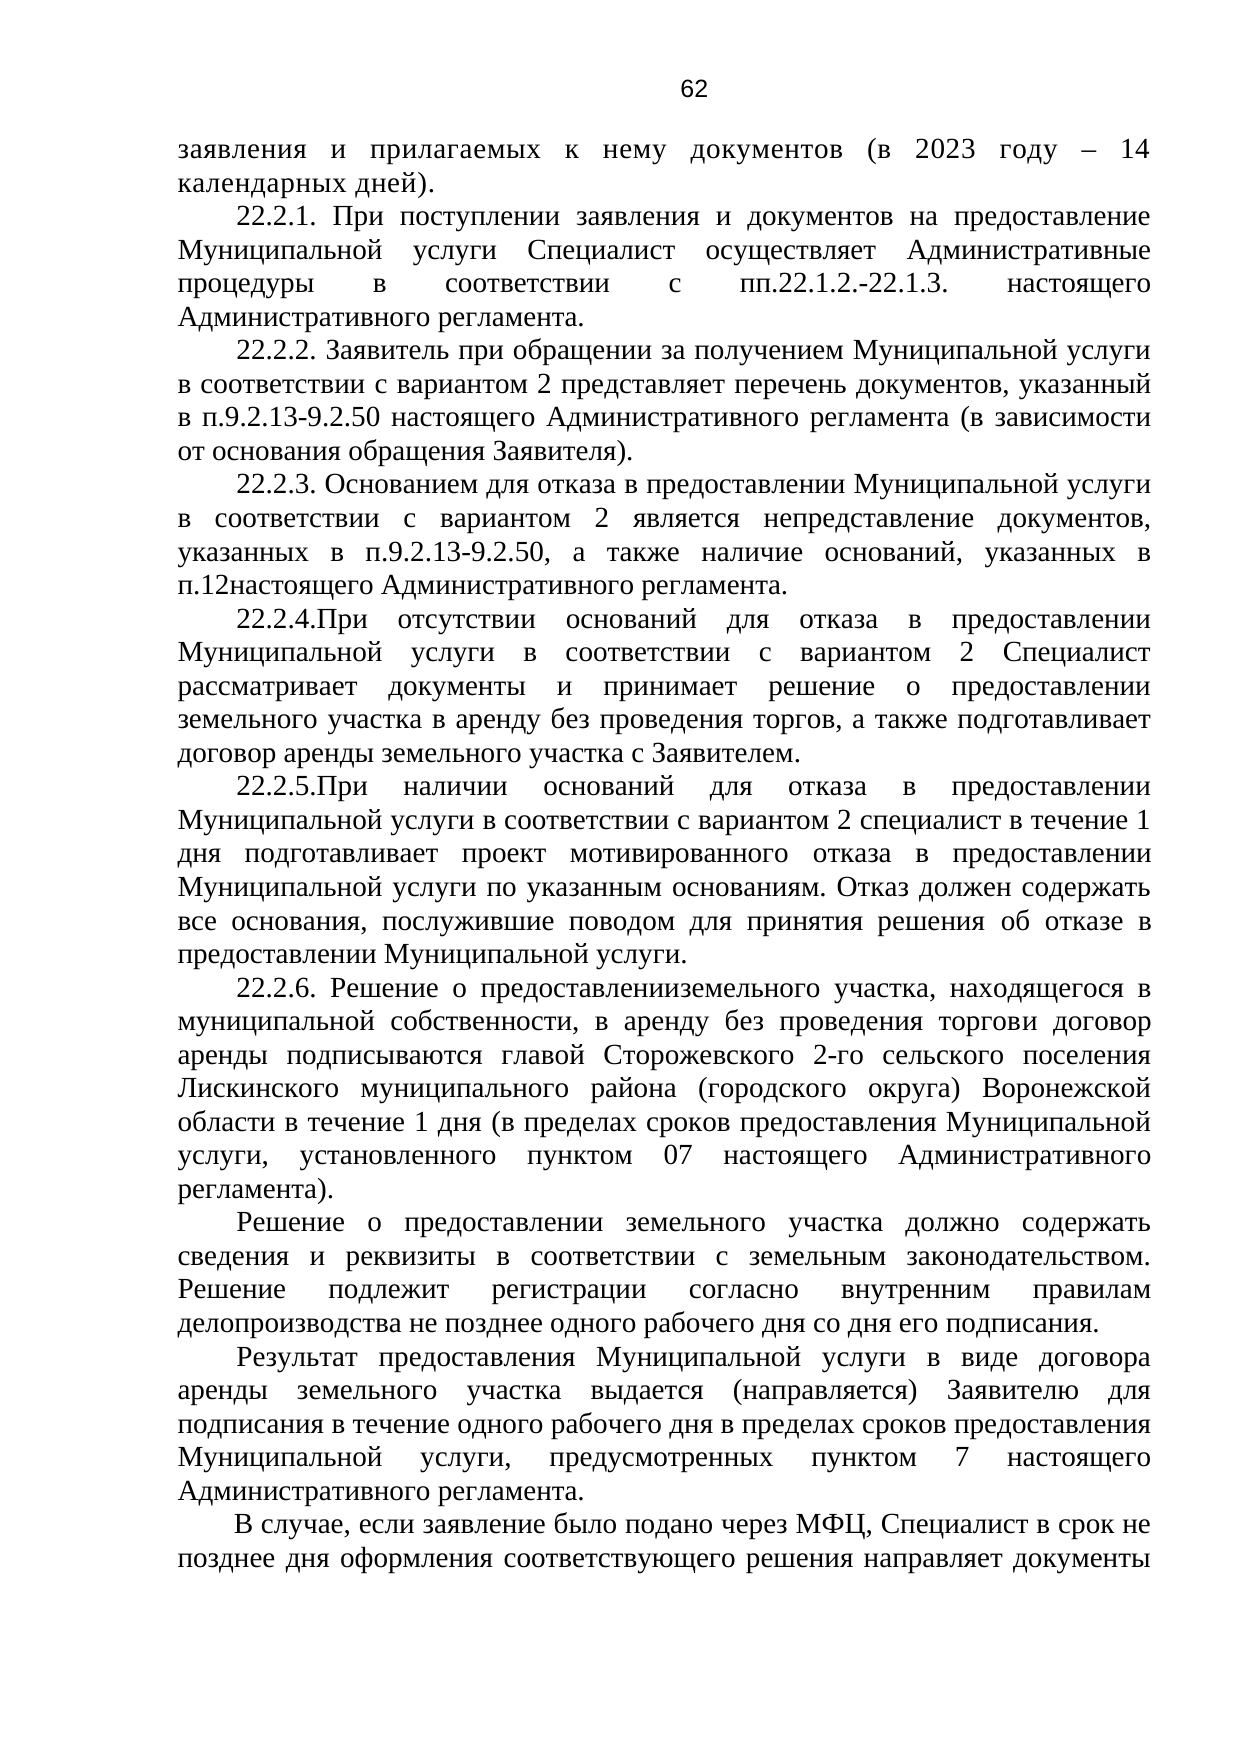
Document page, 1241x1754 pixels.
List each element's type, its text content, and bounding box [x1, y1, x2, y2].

text Решение о предоставлении земельного участка должно содержать сведения и реквизиты в соответствии с земельным законодательством. Решение подлежит регистрации согласно внутренним правилам делопроизводства не позднее одного рабочего дня со дня его подписания. [177, 1204, 1152, 1339]
text 22.2.2. Заявитель при обращении за получением Муниципальной услуги в соответствии с вариантом 2 представляет перечень документов, указанный в п.9.2.13-9.2.50 настоящего Административного регламента (в зависимости от основания обращения Заявителя). [177, 332, 1152, 467]
text 22.2.5.При наличии оснований для отказа в предоставлении Муниципальной услуги в соответствии с вариантом 2 специалист в течение 1 дня подготавливает проект мотивированного отказа в предоставлении Муниципальной услуги по указанным основаниям. Отказ должен содержать все основания, послужившие поводом для принятия решения об отказе в предоставлении Муниципальной услуги. [177, 768, 1152, 970]
text Результат предоставления Муниципальной услуги в виде договора аренды земельного участка выдается (направляется) Заявителю для подписания в течение одного рабочего дня в пределах сроков предоставления Муниципальной услуги, предусмотренных пунктом 7 настоящего Административного регламента. [177, 1339, 1152, 1506]
text 22.2.1. При поступлении заявления и документов на предоставление Муниципальной услуги Специалист осуществляет Административные процедуры в соответствии с пп.22.1.2.-22.1.3. настоящего Административного регламента. [177, 198, 1152, 332]
text 22.2.4.При отсутствии оснований для отказа в предоставлении Муниципальной услуги в соответствии с вариантом 2 Специалист рассматривает документы и принимает решение о предоставлении земельного участка в аренду без проведения торгов, а также подготавливает договор аренды земельного участка с Заявителем. [177, 601, 1152, 768]
text 22.2.3. Основанием для отказа в предоставлении Муниципальной услуги в соответствии с вариантом 2 является непредставление документов, указанных в п.9.2.13-9.2.50, а также наличие оснований, указанных в п.12настоящего Административного регламента. [177, 467, 1152, 601]
text 22.2.6. Решение о предоставленииземельного участка, находящегося в муниципальной собственности, в аренду без проведения торгови договор аренды подписываются главой Сторожевского 2-го сельского поселения Лискинского муниципального района (городского округа) Воронежской области в течение 1 дня (в пределах сроков предоставления Муниципальной услуги, установленного пунктом 07 настоящего Административного регламента). [177, 970, 1152, 1204]
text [177, 1506, 1152, 1573]
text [177, 131, 1152, 198]
